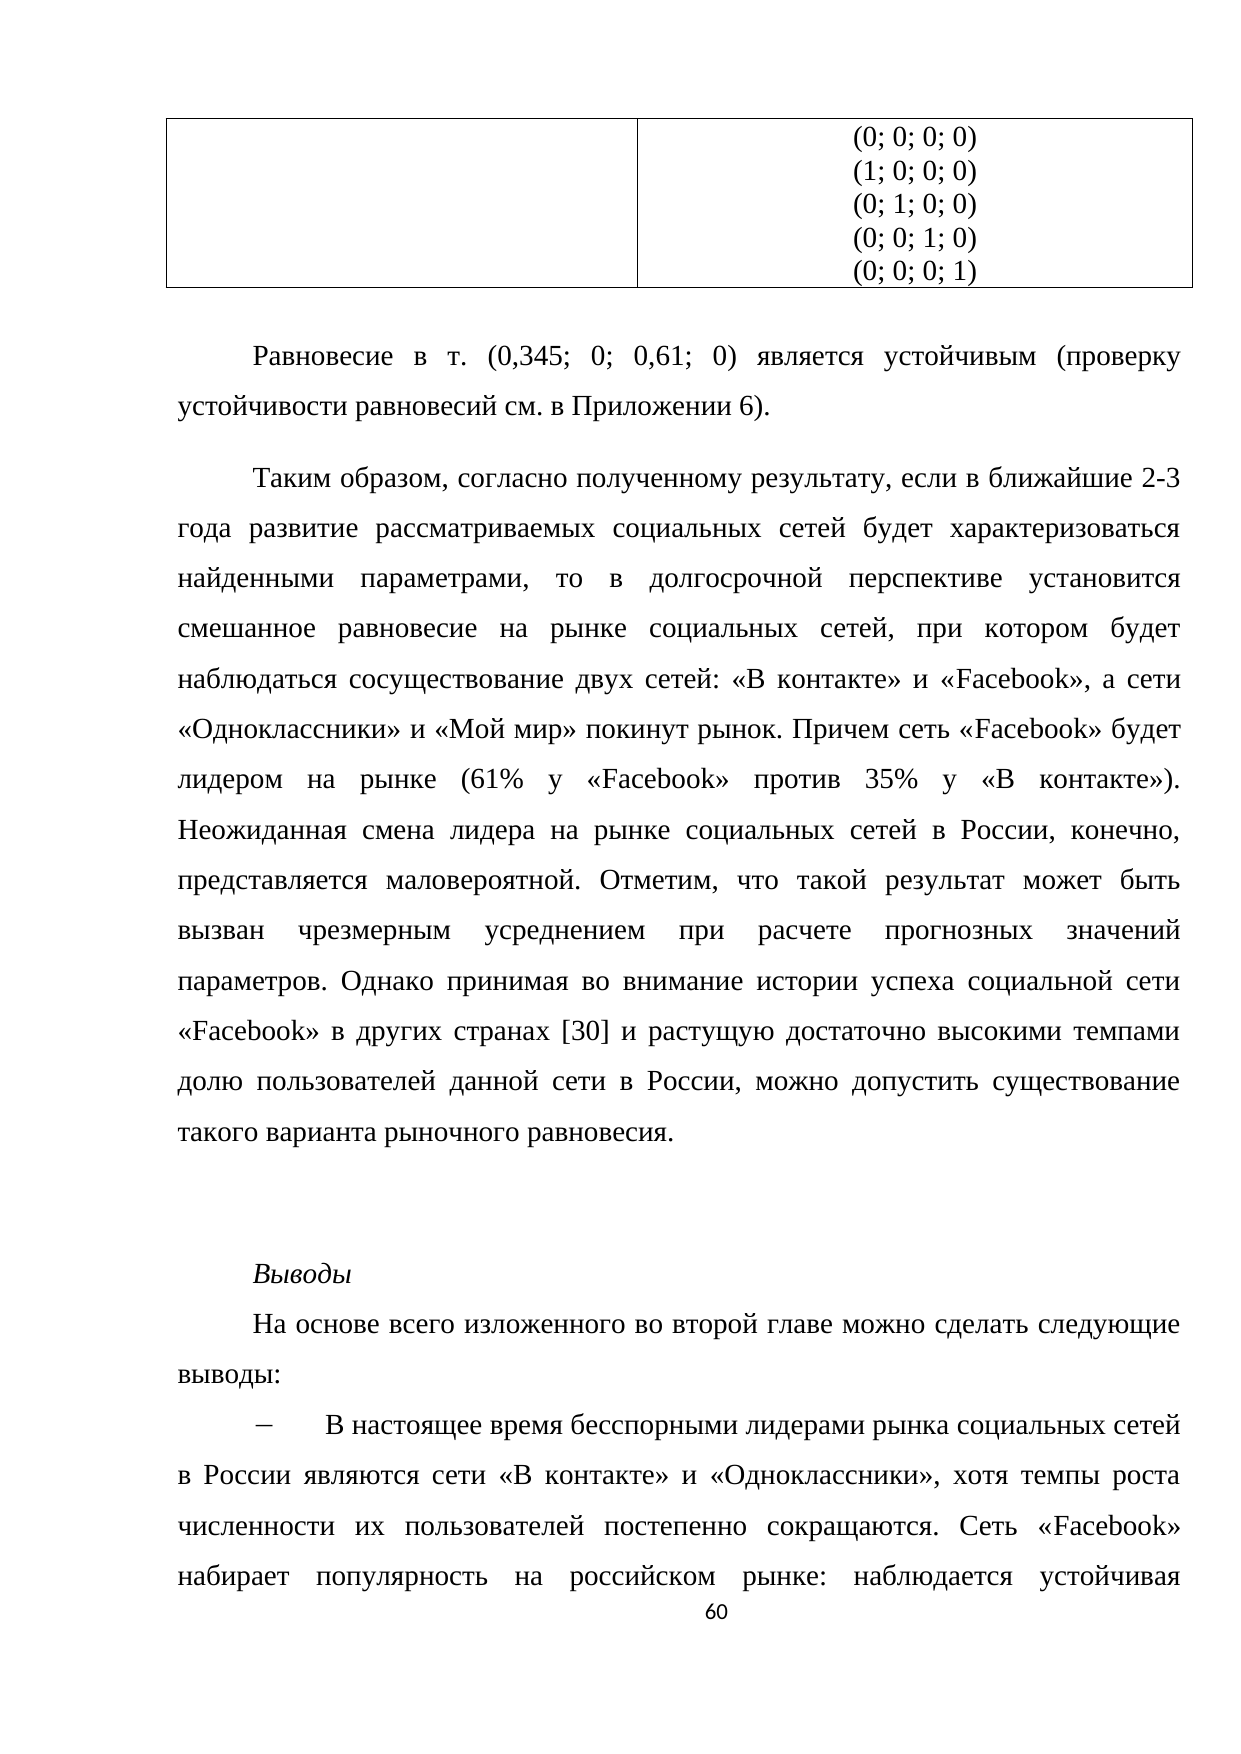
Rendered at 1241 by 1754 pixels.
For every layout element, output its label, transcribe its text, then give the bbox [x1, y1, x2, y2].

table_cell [638, 119, 1192, 287]
list На основе всего изложенного во второй главе можно сделать следующие выводы: [177, 1306, 1181, 1390]
list Таким образом, согласно полученному результату, если в ближайшие 2-3 года развитие рассматриваемых социальных сетей будет характеризоваться найденными параметрами, то в долгосрочной перспективе установится смешанное равновесие на рынке социальных сетей, при котором будет наблюдаться сосуществование двух сетей: «В контакте» и «Facebook», а сети «Одноклассники» и «Мой мир» покинут рынок. Причем сеть «Facebook» будет лидером на рынке (61% у «Facebook» против 35% у «В контакте»). Неожиданная смена лидера на рынке социальных сетей в России, конечно, представляется маловероятной. Отметим, что такой результат может быть вызван чрезмерным усреднением при расчете прогнозных значений параметров. Однако принимая во внимание истории успеха социальной сети «Facebook» в других странах [30] и растущую достаточно высокими темпами долю пользователей данной сети в России, можно допустить существование такого варианта рыночного равновесия. [177, 460, 1181, 1147]
list Равновесие в т. (0,345; 0; 0,61; 0) является устойчивым (проверку устойчивости равновесий см. в Приложении 6). [177, 338, 1181, 422]
list Выводы [177, 1256, 1181, 1289]
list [177, 1407, 1181, 1592]
